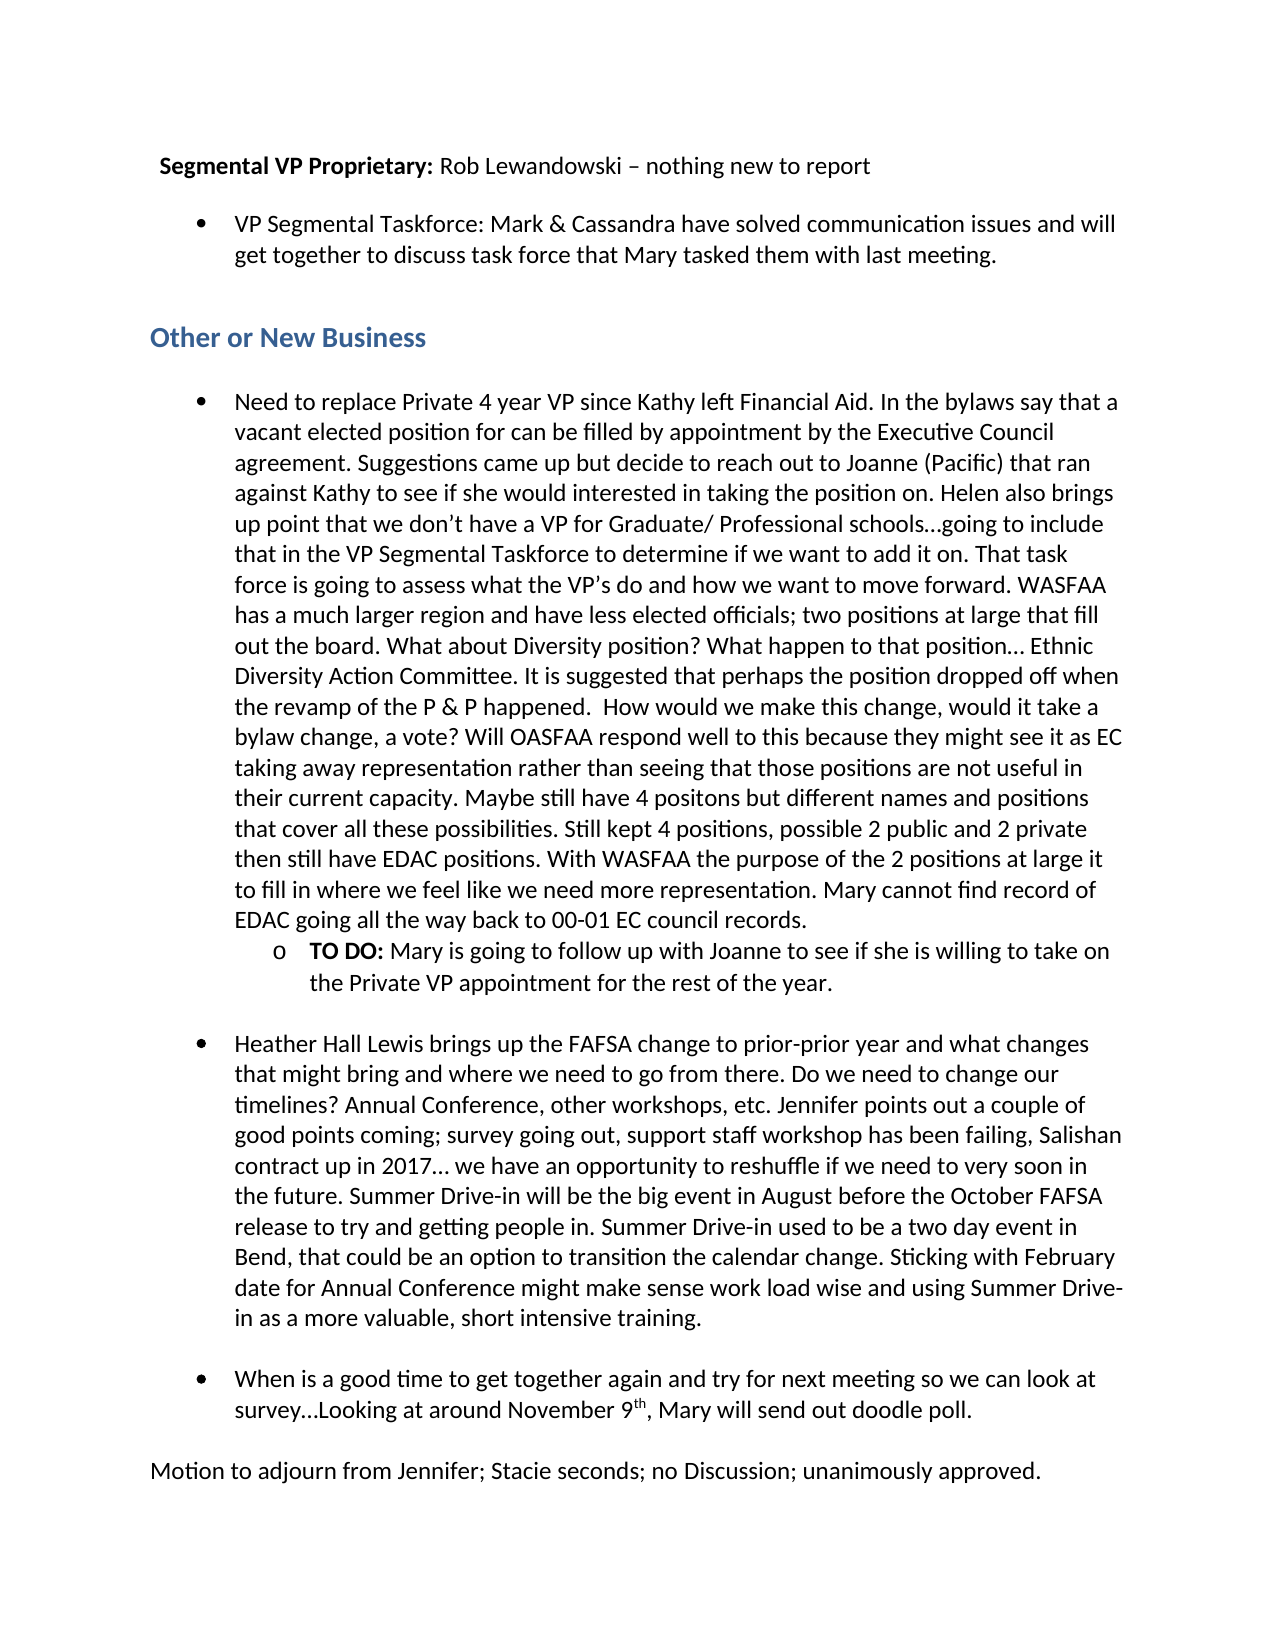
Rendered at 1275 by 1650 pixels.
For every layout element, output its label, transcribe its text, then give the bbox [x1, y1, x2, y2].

list Need to replace Private 4 year VP since Kathy left Financial Aid. In the bylaws say that a vacant elected position for can be filled by appointment by the Executive Council agreement. Suggestions came up but decide to reach out to Joanne (Pacific) that ran against Kathy to see if she would interested in taking the position on. Helen also brings up point that we don’t have a VP for Graduate/ Professional schools…going to include that in the VP Segmental Taskforce to determine if we want to add it on. That task force is going to assess what the VP’s do and how we want to move forward. WASFAA has a much larger region and have less elected officials; two positions at large that fill out the board. What about Diversity position? What happen to that position… Ethnic Diversity Action Committee. It is suggested that perhaps the position dropped off when the revamp of the P & P happened. How would we make this change, would it take a bylaw change, a vote? Will OASFAA respond well to this because they might see it as EC taking away representation rather than seeing that those positions are not useful in their current capacity. Maybe still have 4 positons but different names and positions that cover all these possibilities. Still kept 4 positions, possible 2 public and 2 private then still have EDAC positions. With WASFAA the purpose of the 2 positions at large it to fill in where we feel like we need more representation. Mary cannot find record of EDAC going all the way back to 00-01 EC council records. [197, 386, 1125, 935]
subtitle Other or New Business [150, 319, 1125, 355]
list When is a good time to get together again and try for next meeting so we can look at survey…Looking at around November 9th, Mary will send out doodle poll. [197, 1364, 1125, 1425]
text Segmental VP Proprietary: Rob Lewandowski – nothing new to report [159, 150, 1125, 181]
list VP Segmental Taskforce: Mark & Cassandra have solved communication issues and will get together to discuss task force that Mary tasked them with last meeting. [197, 208, 1125, 269]
list TO DO: Mary is going to follow up with Joanne to see if she is willing to take on the Private VP appointment for the rest of the year. [272, 935, 1125, 997]
list Heather Hall Lewis brings up the FAFSA change to prior-prior year and what changes that might bring and where we need to go from there. Do we need to change our timelines? Annual Conference, other workshops, etc. Jennifer points out a couple of good points coming; survey going out, support staff workshop has been failing, Salishan contract up in 2017… we have an opportunity to reshuffle if we need to very soon in the future. Summer Drive-in will be the big event in August before the October FAFSA release to try and getting people in. Summer Drive-in used to be a two day event in Bend, that could be an option to transition the calendar change. Sticking with February date for Annual Conference might make sense work load wise and using Summer Drive-in as a more valuable, short intensive training. [197, 1028, 1125, 1333]
text Motion to adjourn from Jennifer; Stacie seconds; no Discussion; unanimously approved. [150, 1455, 1125, 1486]
